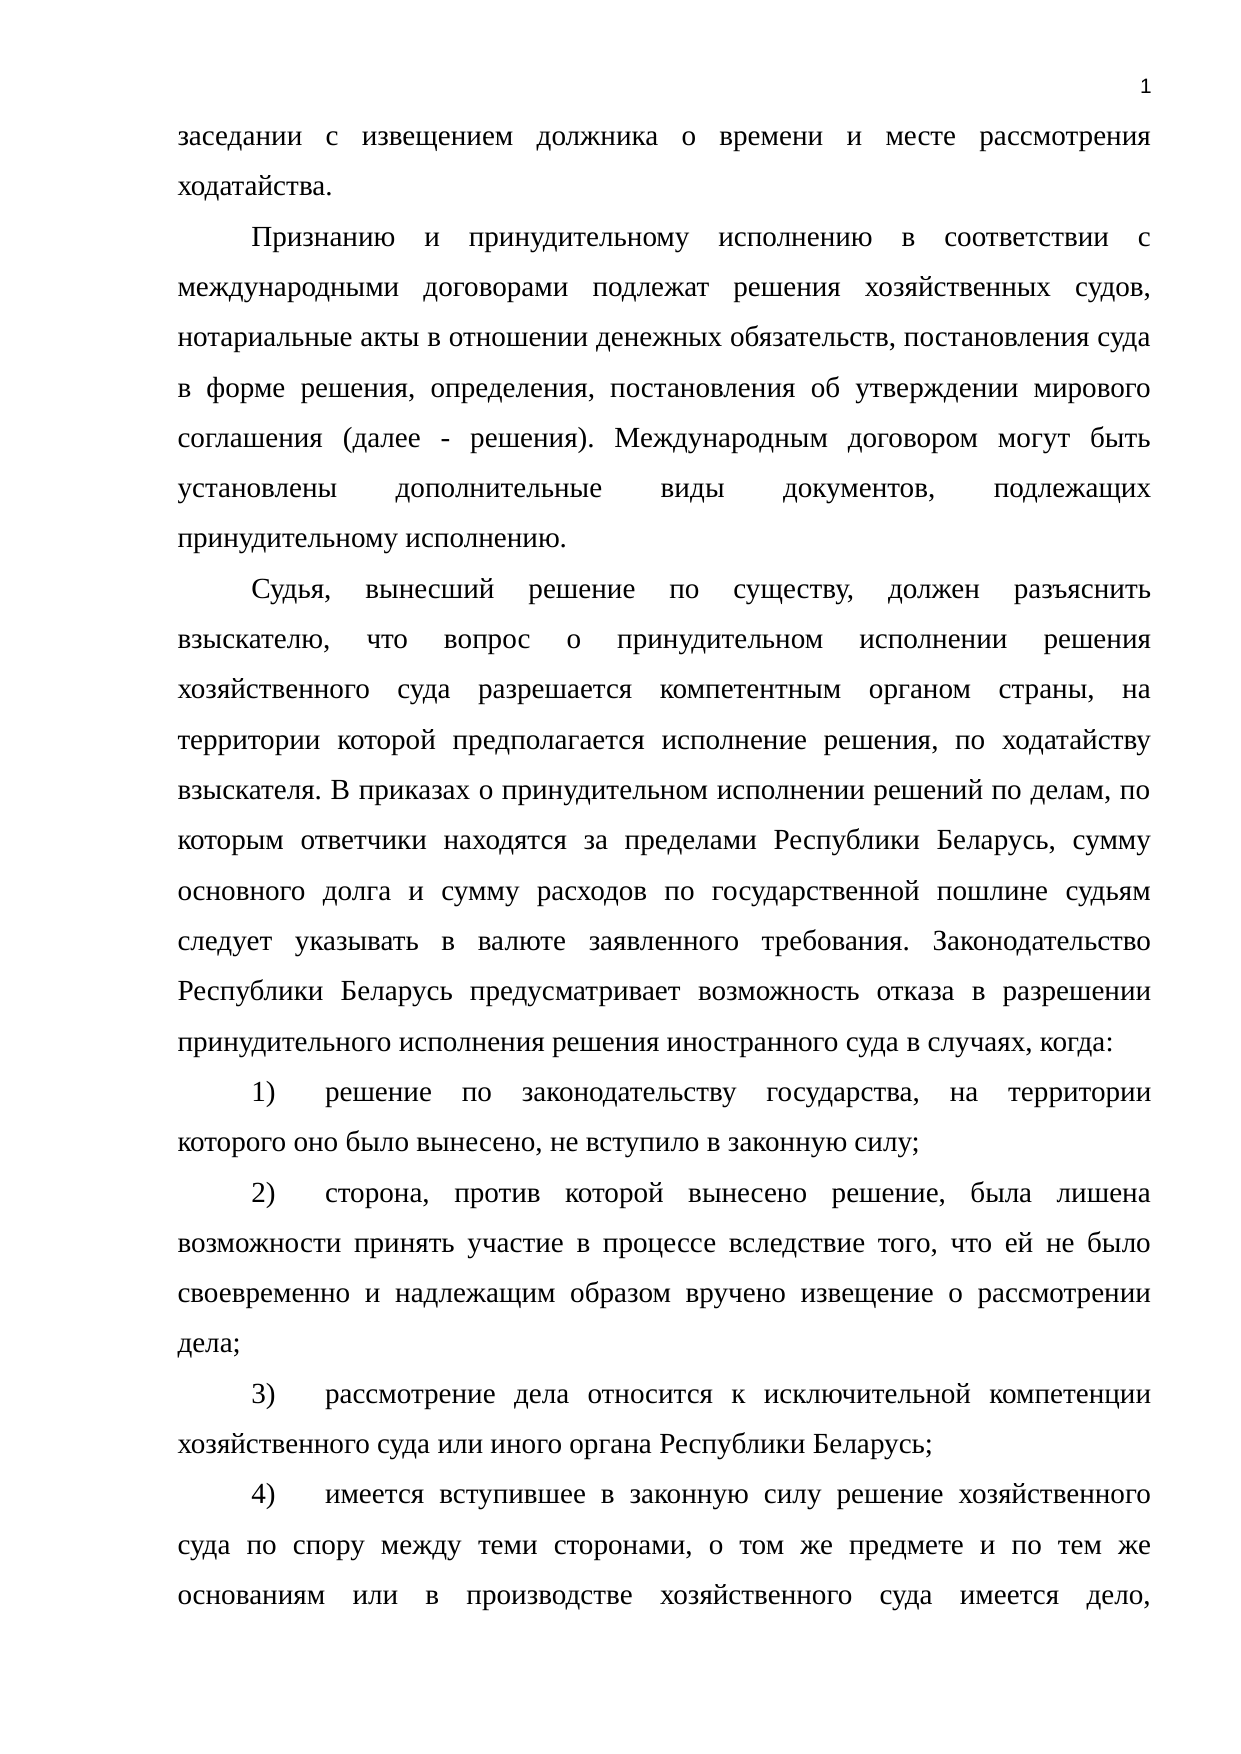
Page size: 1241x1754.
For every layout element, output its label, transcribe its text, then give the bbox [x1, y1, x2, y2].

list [177, 1477, 1152, 1611]
text Судья, вынесший решение по существу, должен разъяснить взыскателю, что вопрос о принудительном исполнении решения хозяйственного суда разрешается компетентным органом страны, на территории которой предполагается исполнение решения, по ходатайству взыскателя. В приказах о принудительном исполнении решений по делам, по которым ответчики находятся за пределами Республики Беларусь, сумму основного долга и сумму расходов по государственной пошлине судьям следует указывать в валюте заявленного требования. Законодательство Республики Беларусь предусматривает возможность отказа в разрешении принудительного исполнения решения иностранного суда в случаях, когда: [177, 571, 1152, 1057]
list сторона, против которой вынесено решение, была лишена возможности принять участие в процессе вследствие того, что ей не было своевременно и надлежащим образом вручено извещение о рассмотрении дела; [177, 1175, 1152, 1359]
list рассмотрение дела относится к исключительной компетенции хозяйственного суда или иного органа Республики Беларусь; [177, 1376, 1152, 1460]
text Признанию и принудительному исполнению в соответствии с международными договорами подлежат решения хозяйственных судов, нотариальные акты в отношении денежных обязательств, постановления суда в форме решения, определения, постановления об утверждении мирового соглашения (далее - решения). Международным договором могут быть установлены дополнительные виды документов, подлежащих принудительному исполнению. [177, 219, 1152, 554]
list решение по законодательству государства, на территории которого оно было вынесено, не вступило в законную силу; [177, 1074, 1152, 1158]
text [177, 118, 1152, 202]
